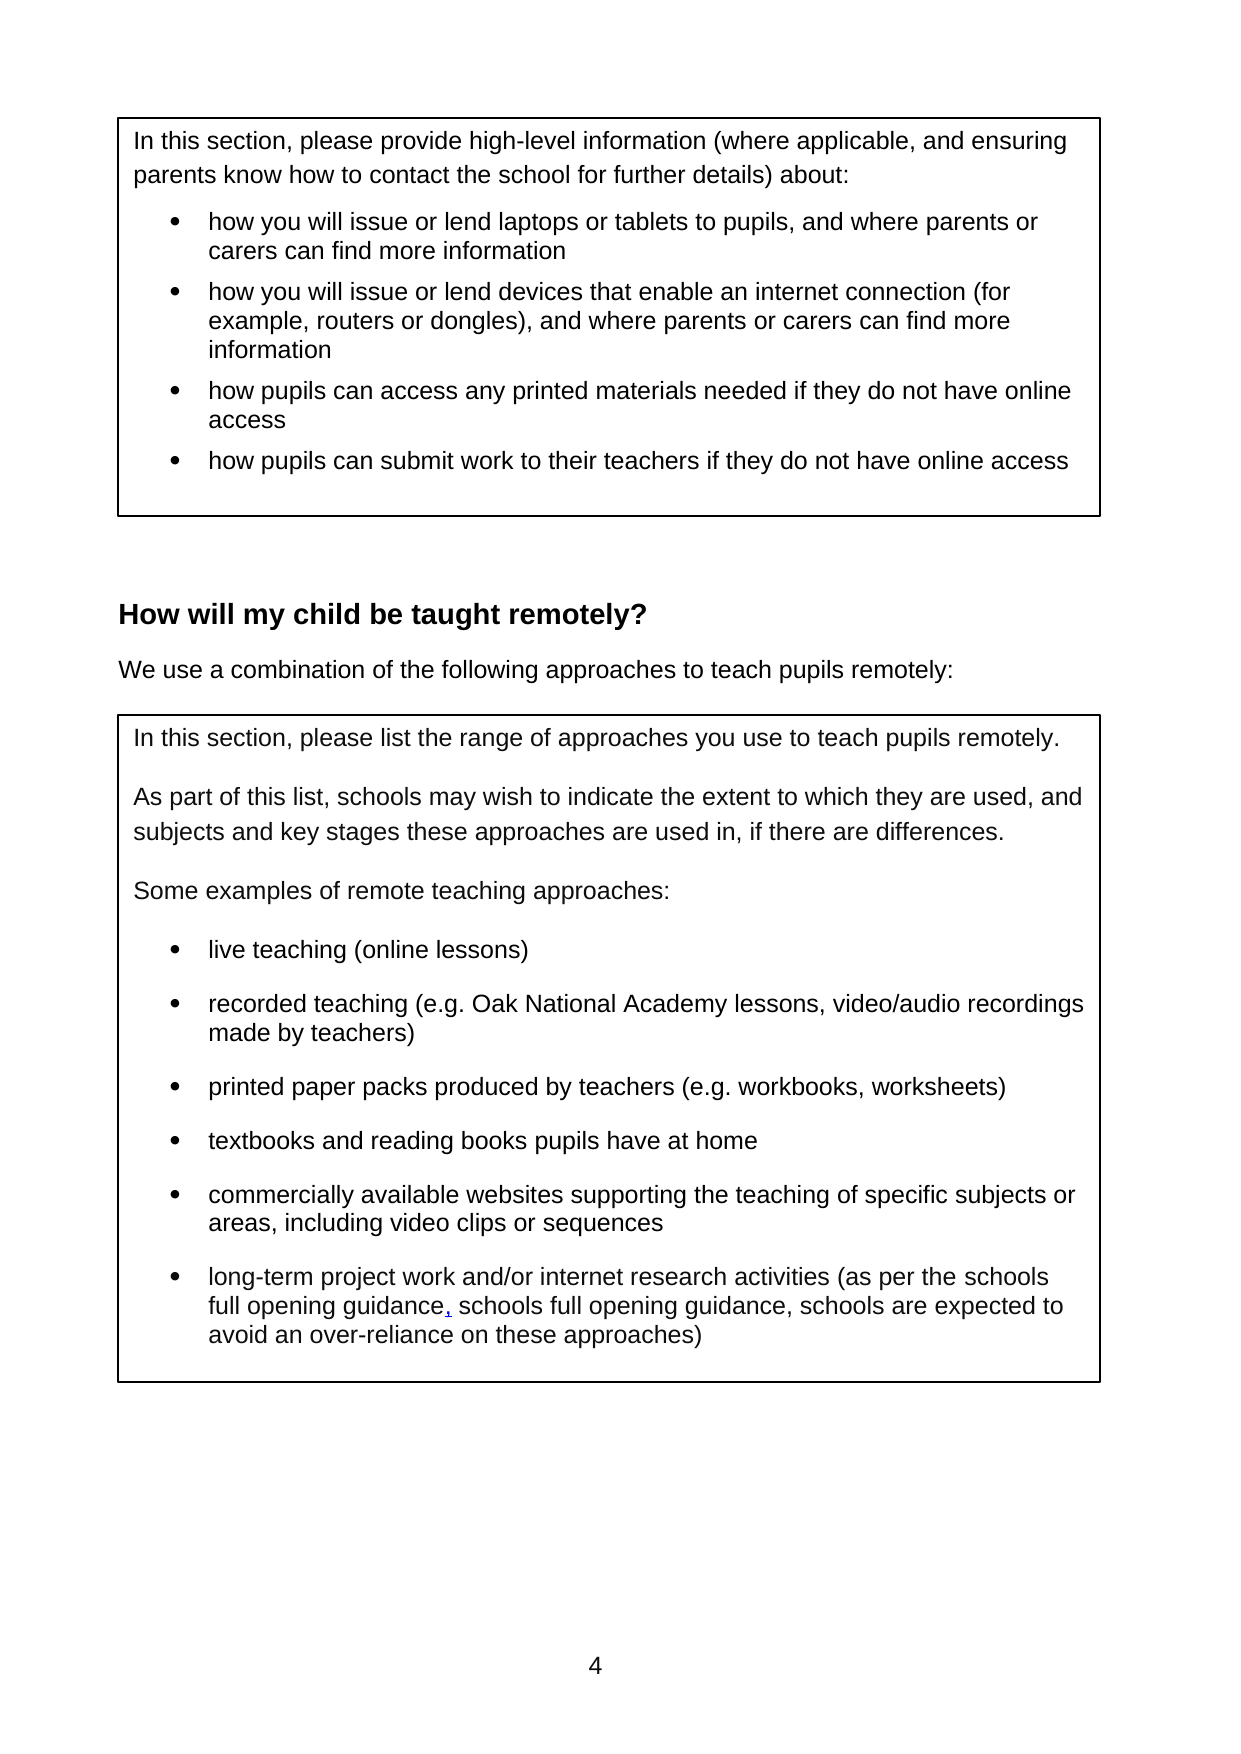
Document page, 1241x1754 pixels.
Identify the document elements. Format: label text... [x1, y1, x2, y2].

subtitle How will my child be taught remotely? [118, 597, 1107, 631]
text We use a combination of the following approaches to teach pupils remotely: [118, 656, 1107, 684]
